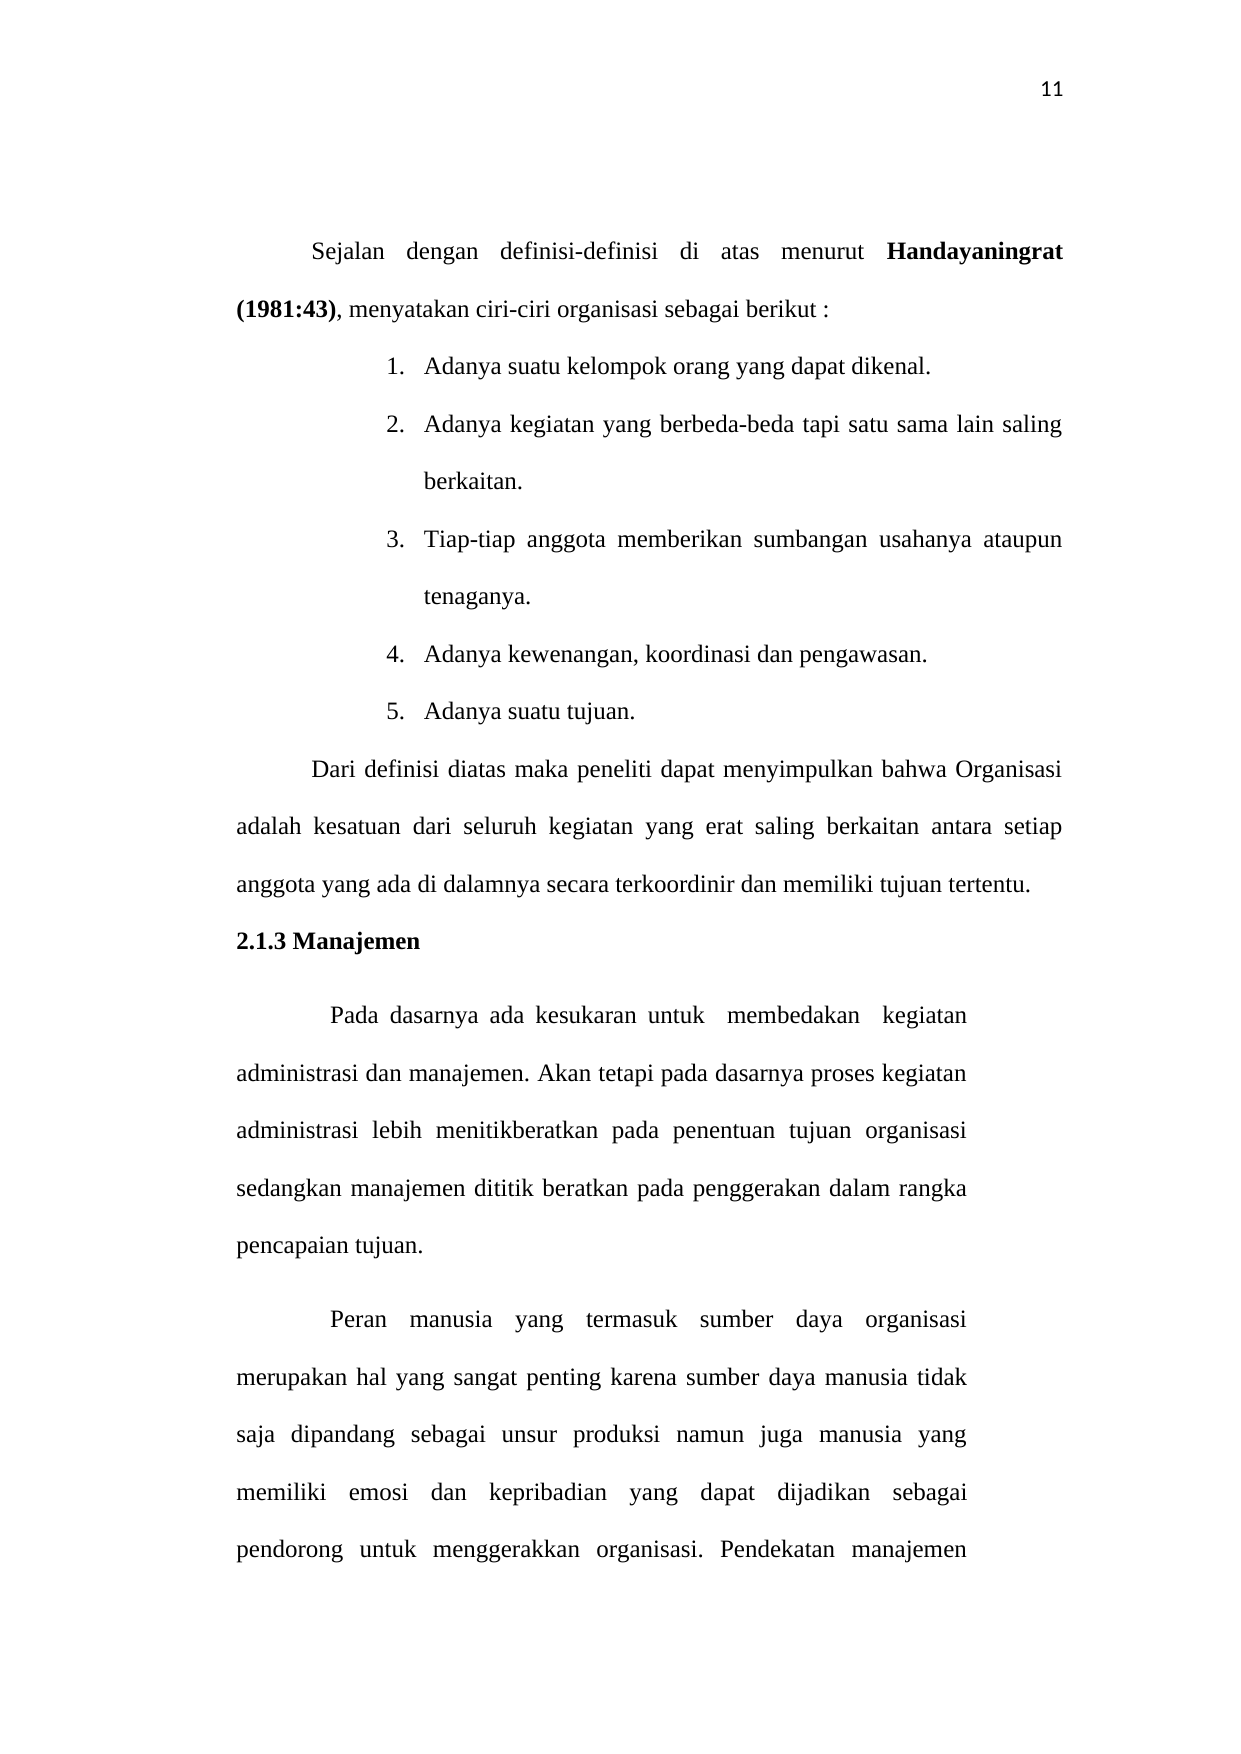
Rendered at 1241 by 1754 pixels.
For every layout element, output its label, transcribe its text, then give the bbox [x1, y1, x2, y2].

text Pada dasarnya ada kesukaran untuk membedakan kegiatan administrasi dan manajemen. Akan tetapi pada dasarnya proses kegiatan administrasi lebih menitikberatkan pada penentuan tujuan organisasi sedangkan manajemen dititik beratkan pada penggerakan dalam rangka pencapaian tujuan. [236, 1000, 967, 1259]
text Dari definisi diatas maka peneliti dapat menyimpulkan bahwa Organisasi adalah kesatuan dari seluruh kegiatan yang erat saling berkaitan antara setiap anggota yang ada di dalamnya secara terkoordinir dan memiliki tujuan tertentu. [236, 754, 1063, 897]
list Tiap-tiap anggota memberikan sumbangan usahanya ataupun tenaganya. [386, 524, 1063, 610]
list Adanya kewenangan, koordinasi dan pengawasan. [386, 639, 1063, 667]
text Sejalan dengan definisi-definisi di atas menurut Handayaningrat (1981:43), menyatakan ciri-ciri organisasi sebagai berikut : [236, 236, 1063, 322]
text 2.1.3 Manajemen [236, 926, 967, 955]
list Adanya suatu kelompok orang yang dapat dikenal. [386, 351, 1063, 380]
list Adanya suatu tujuan. [386, 696, 1063, 725]
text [236, 1304, 967, 1563]
list Adanya kegiatan yang berbeda-beda tapi satu sama lain saling berkaitan. [386, 409, 1063, 495]
